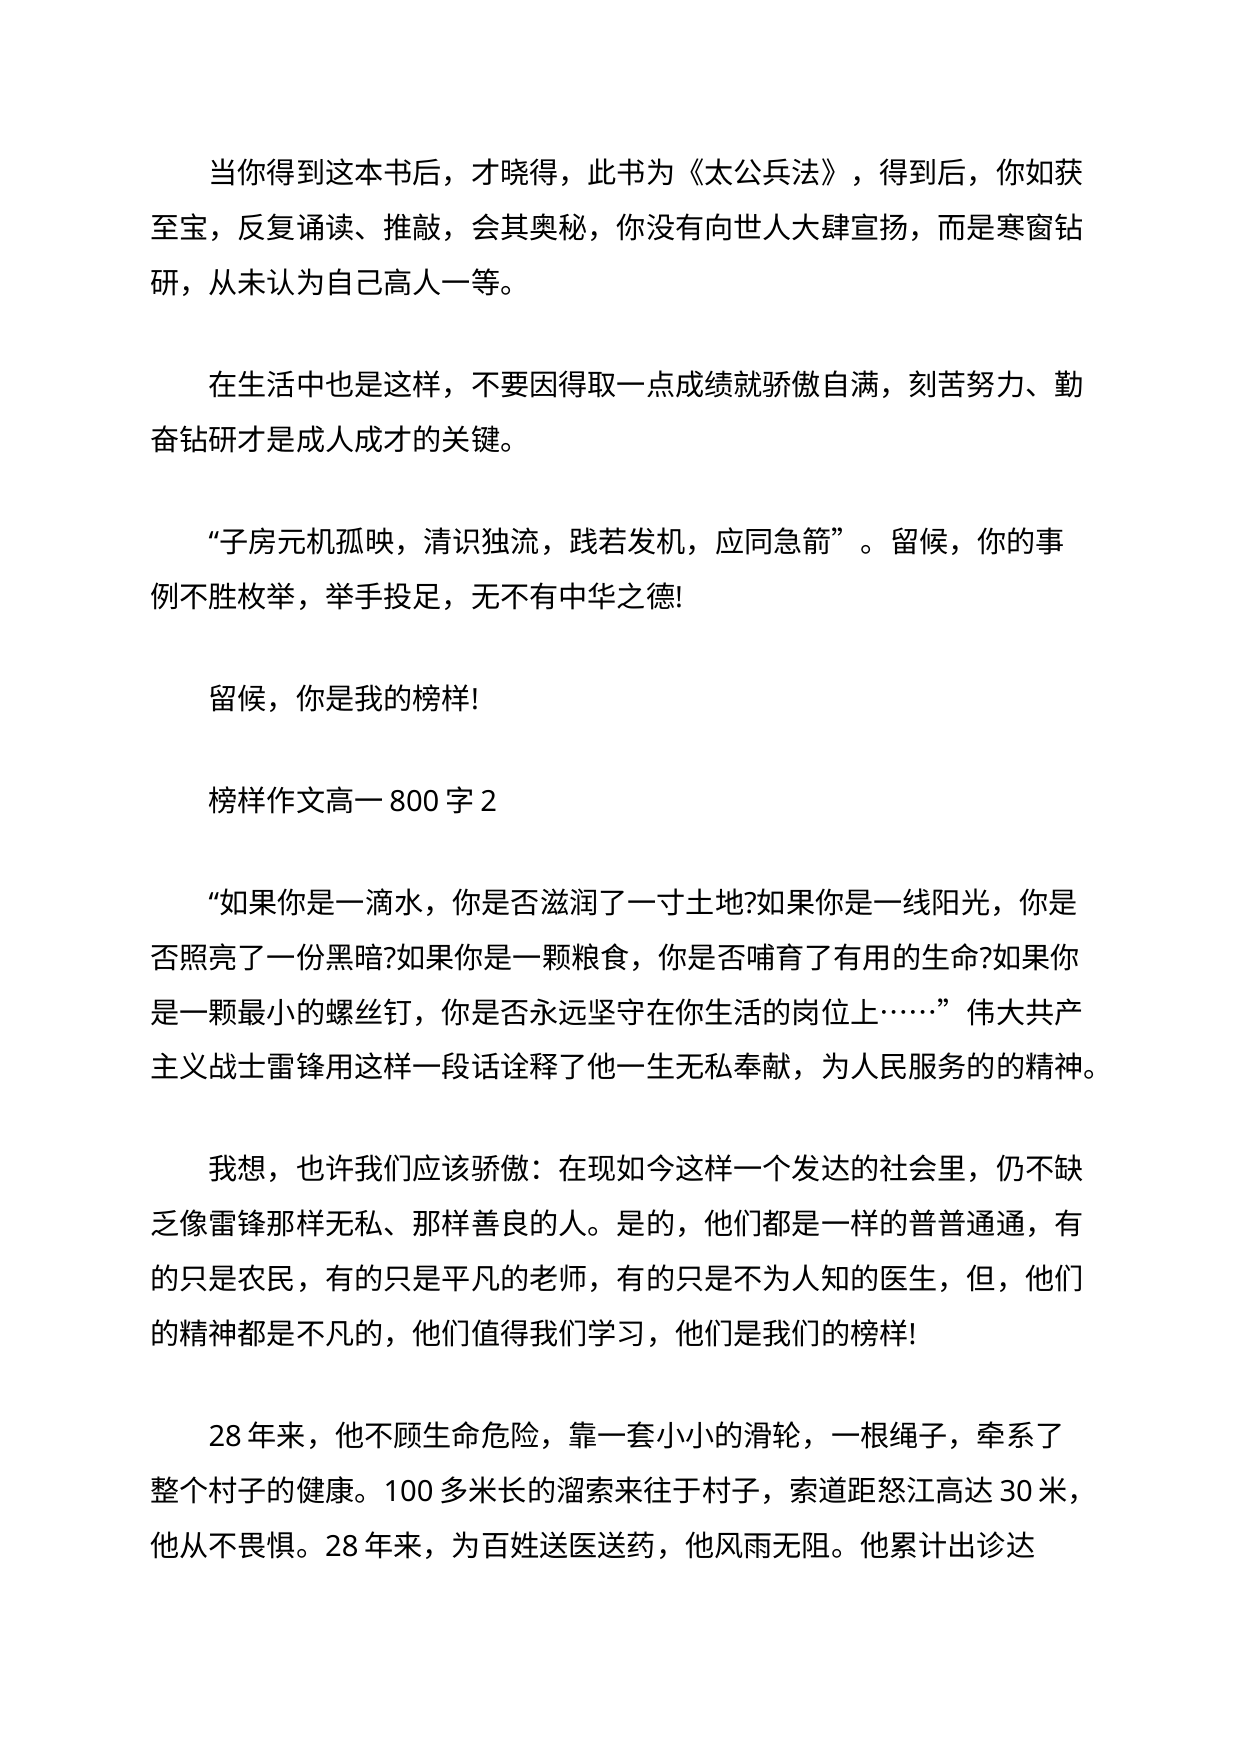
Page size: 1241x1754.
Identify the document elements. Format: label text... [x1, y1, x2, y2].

text 榜样作文高一800字2 [150, 777, 1090, 819]
text “子房元机孤映，清识独流，践若发机，应同急箭”。留候，你的事例不胜枚举，举手投足，无不有中华之德! [150, 518, 1090, 616]
text 当你得到这本书后，才晓得，此书为《太公兵法》，得到后，你如获至宝，反复诵读、推敲，会其奥秘，你没有向世人大肆宣扬，而是寒窗钻研，从未认为自己高人一等。 [150, 150, 1090, 302]
text “如果你是一滴水，你是否滋润了一寸土地?如果你是一线阳光，你是否照亮了一份黑暗?如果你是一颗粮食，你是否哺育了有用的生命?如果你是一颗最小的螺丝钉，你是否永远坚守在你生活的岗位上……”伟大共产主义战士雷锋用这样一段话诠释了他一生无私奉献，为人民服务的的精神。 [150, 879, 1090, 1086]
text 在生活中也是这样，不要因得取一点成绩就骄傲自满，刻苦努力、勤奋钻研才是成人成才的关键。 [150, 362, 1090, 459]
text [150, 1412, 1090, 1565]
text 我想，也许我们应该骄傲：在现如今这样一个发达的社会里，仍不缺乏像雷锋那样无私、那样善良的人。是的，他们都是一样的普普通通，有的只是农民，有的只是平凡的老师，有的只是不为人知的医生，但，他们的精神都是不凡的，他们值得我们学习，他们是我们的榜样! [150, 1146, 1090, 1353]
text 留候，你是我的榜样! [150, 675, 1090, 718]
